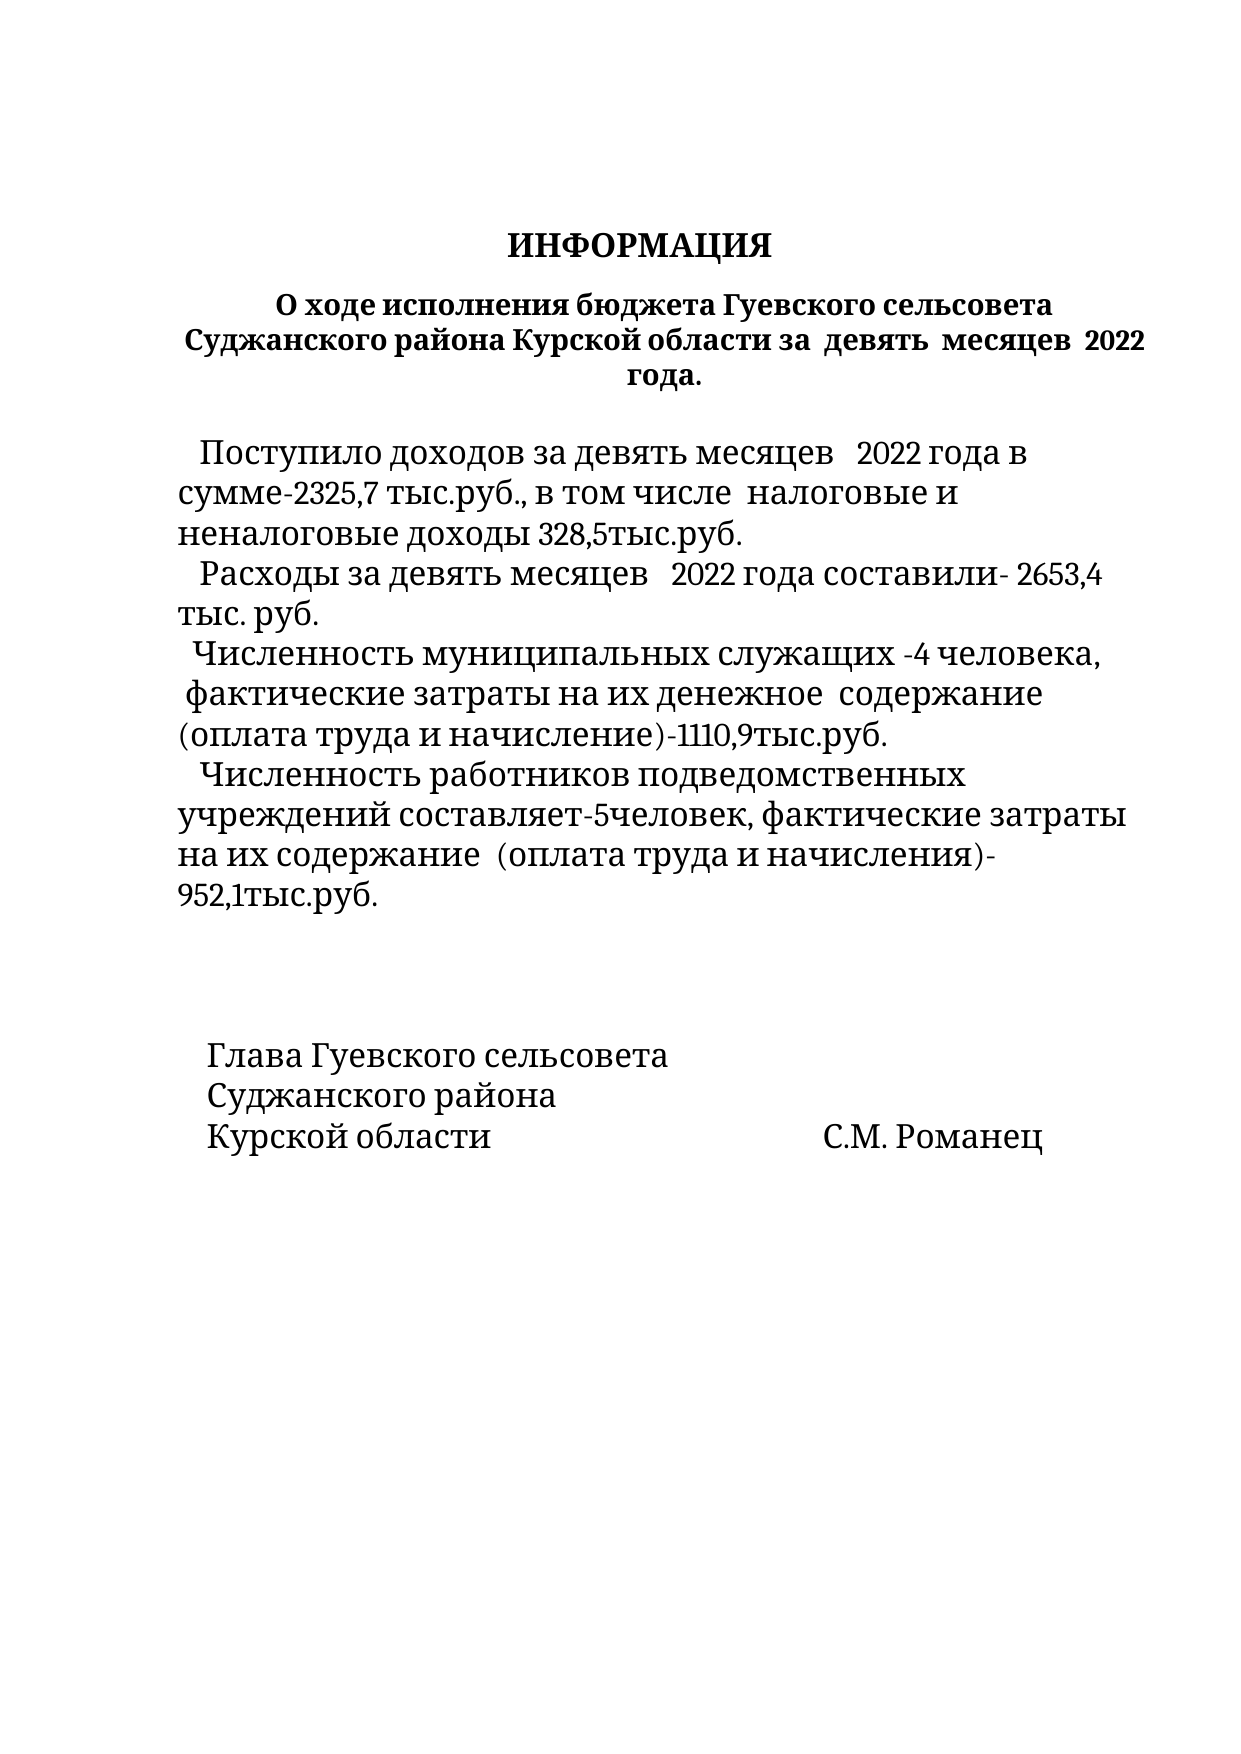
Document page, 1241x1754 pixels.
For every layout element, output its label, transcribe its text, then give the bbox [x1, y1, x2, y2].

text Суджанского района [177, 1078, 1152, 1116]
text Курской области С.М. Романец [177, 1118, 1152, 1156]
text Численность муниципальных служащих -4 человека, [177, 636, 1152, 674]
text Глава Гуевского сельсовета [177, 1038, 1152, 1076]
text Поступило доходов за девять месяцев 2022 года в сумме-2325,7 тыс.руб., в том числе налоговые и неналоговые доходы 328,5тыс.руб. [177, 434, 1152, 553]
text фактические затраты на их денежное содержание (оплата труда и начисление)-1110,9тыс.руб. [177, 676, 1152, 754]
text Расходы за девять месяцев 2022 года составили- 2653,4 тыс. руб. [177, 555, 1152, 634]
text ИНФОРМАЦИЯ [177, 228, 1152, 266]
text Суджанского района Курской области за девять месяцев 2022 года. [177, 324, 1152, 393]
text Численность работников подведомственных учреждений составляет-5человек, фактические затраты на их содержание (оплата труда и начисления)- 952,1тыс.руб. [177, 756, 1152, 915]
text О ходе исполнения бюджета Гуевского сельсовета [177, 289, 1152, 322]
